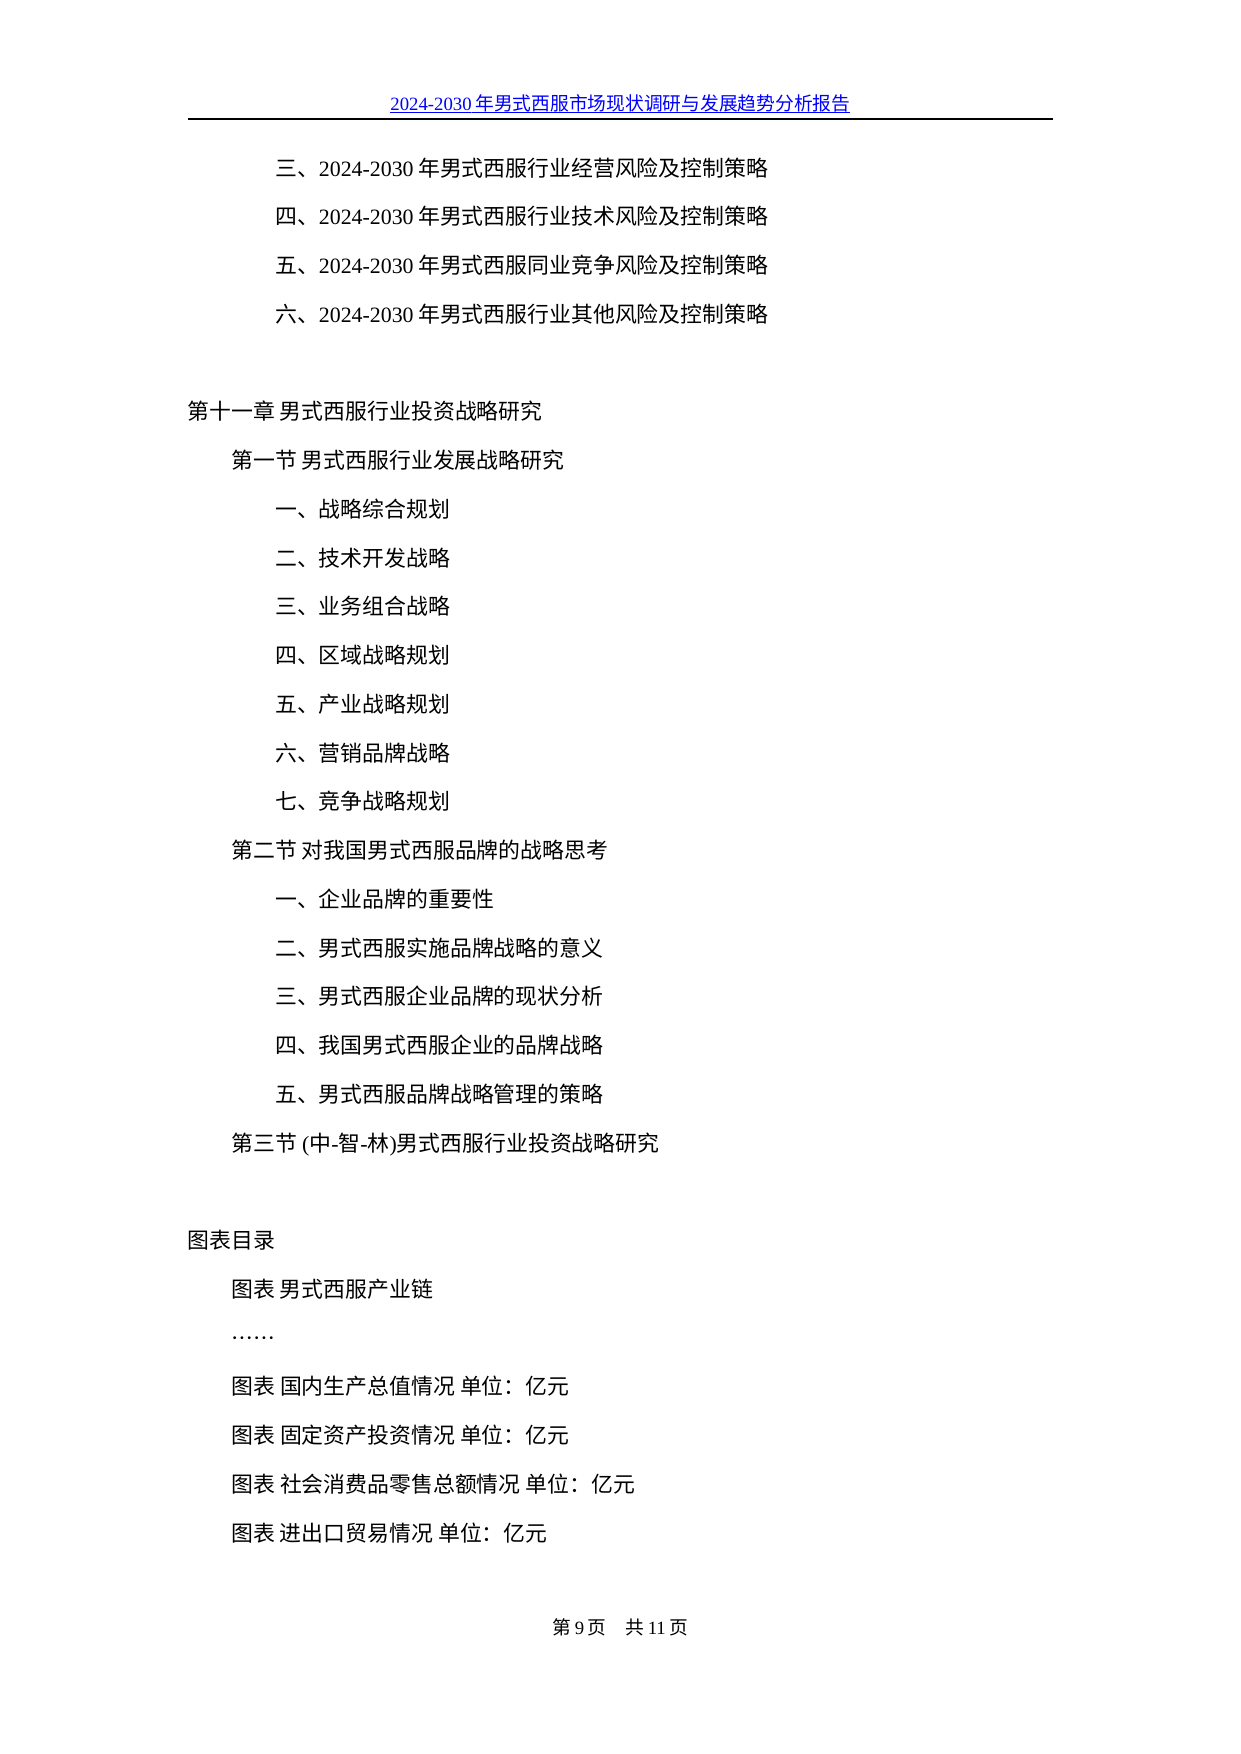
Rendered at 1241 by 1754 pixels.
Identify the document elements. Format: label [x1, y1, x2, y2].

text [187, 150, 1053, 1548]
